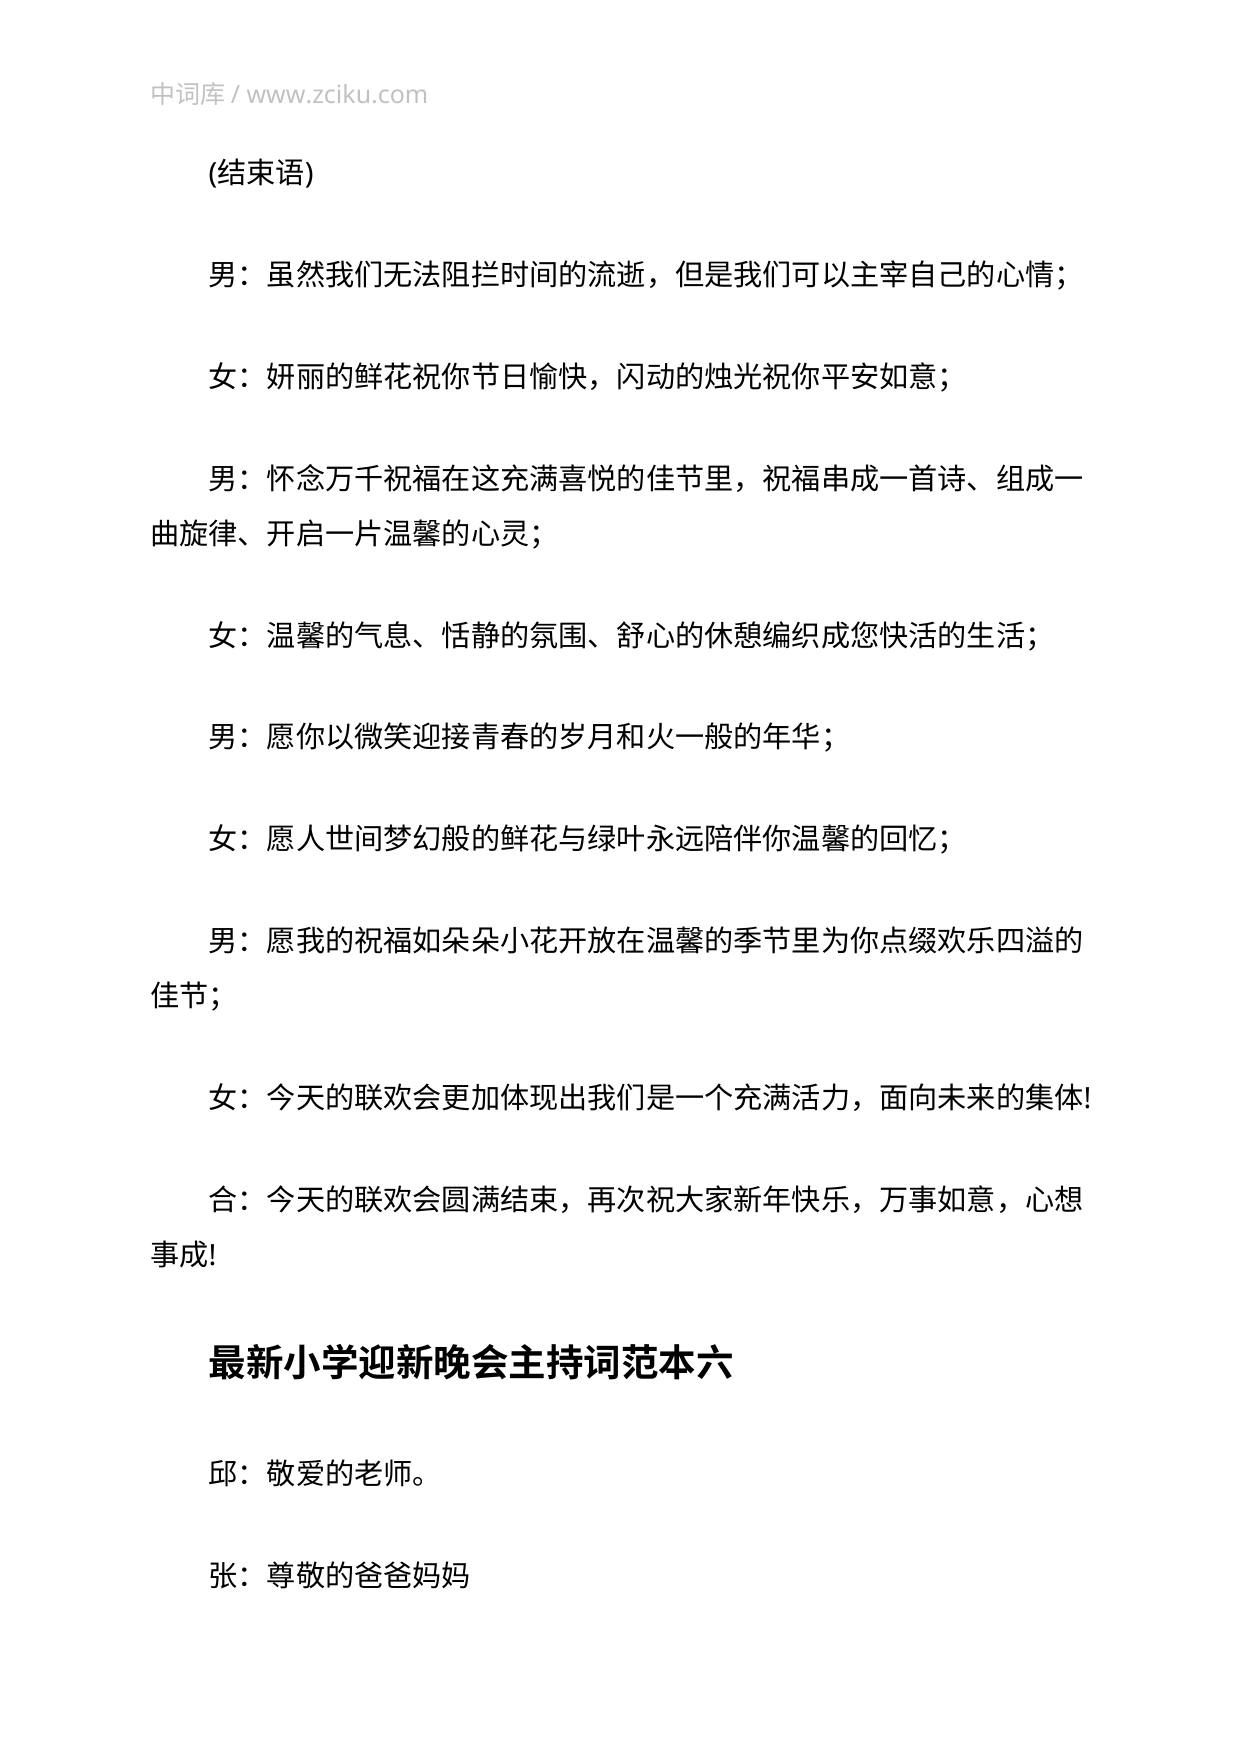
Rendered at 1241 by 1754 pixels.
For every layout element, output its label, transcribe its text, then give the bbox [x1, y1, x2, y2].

text 女：今天的联欢会更加体现出我们是一个充满活力，面向未来的集体! [150, 1074, 1090, 1117]
text 男：虽然我们无法阻拦时间的流逝，但是我们可以主宰自己的心情； [150, 252, 1090, 294]
text 邱：敬爱的老师。 [150, 1450, 1090, 1493]
text (结束语) [150, 150, 1090, 192]
text 最新小学迎新晚会主持词范本六 [150, 1333, 1090, 1387]
text 男：愿你以微笑迎接青春的岁月和火一般的年华； [150, 714, 1090, 756]
text 合：今天的联欢会圆满结束，再次祝大家新年快乐，万事如意，心想事成! [150, 1176, 1090, 1273]
text 女：愿人世间梦幻般的鲜花与绿叶永远陪伴你温馨的回忆； [150, 816, 1090, 858]
text 女：妍丽的鲜花祝你节日愉快，闪动的烛光祝你平安如意； [150, 354, 1090, 396]
text 女：温馨的气息、恬静的氛围、舒心的休憩编织成您快活的生活； [150, 612, 1090, 654]
text 男：怀念万千祝福在这充满喜悦的佳节里，祝福串成一首诗、组成一曲旋律、开启一片温馨的心灵； [150, 456, 1090, 553]
text 张：尊敬的爸爸妈妈 [150, 1552, 1090, 1594]
text 男：愿我的祝福如朵朵小花开放在温馨的季节里为你点缀欢乐四溢的佳节； [150, 917, 1090, 1015]
